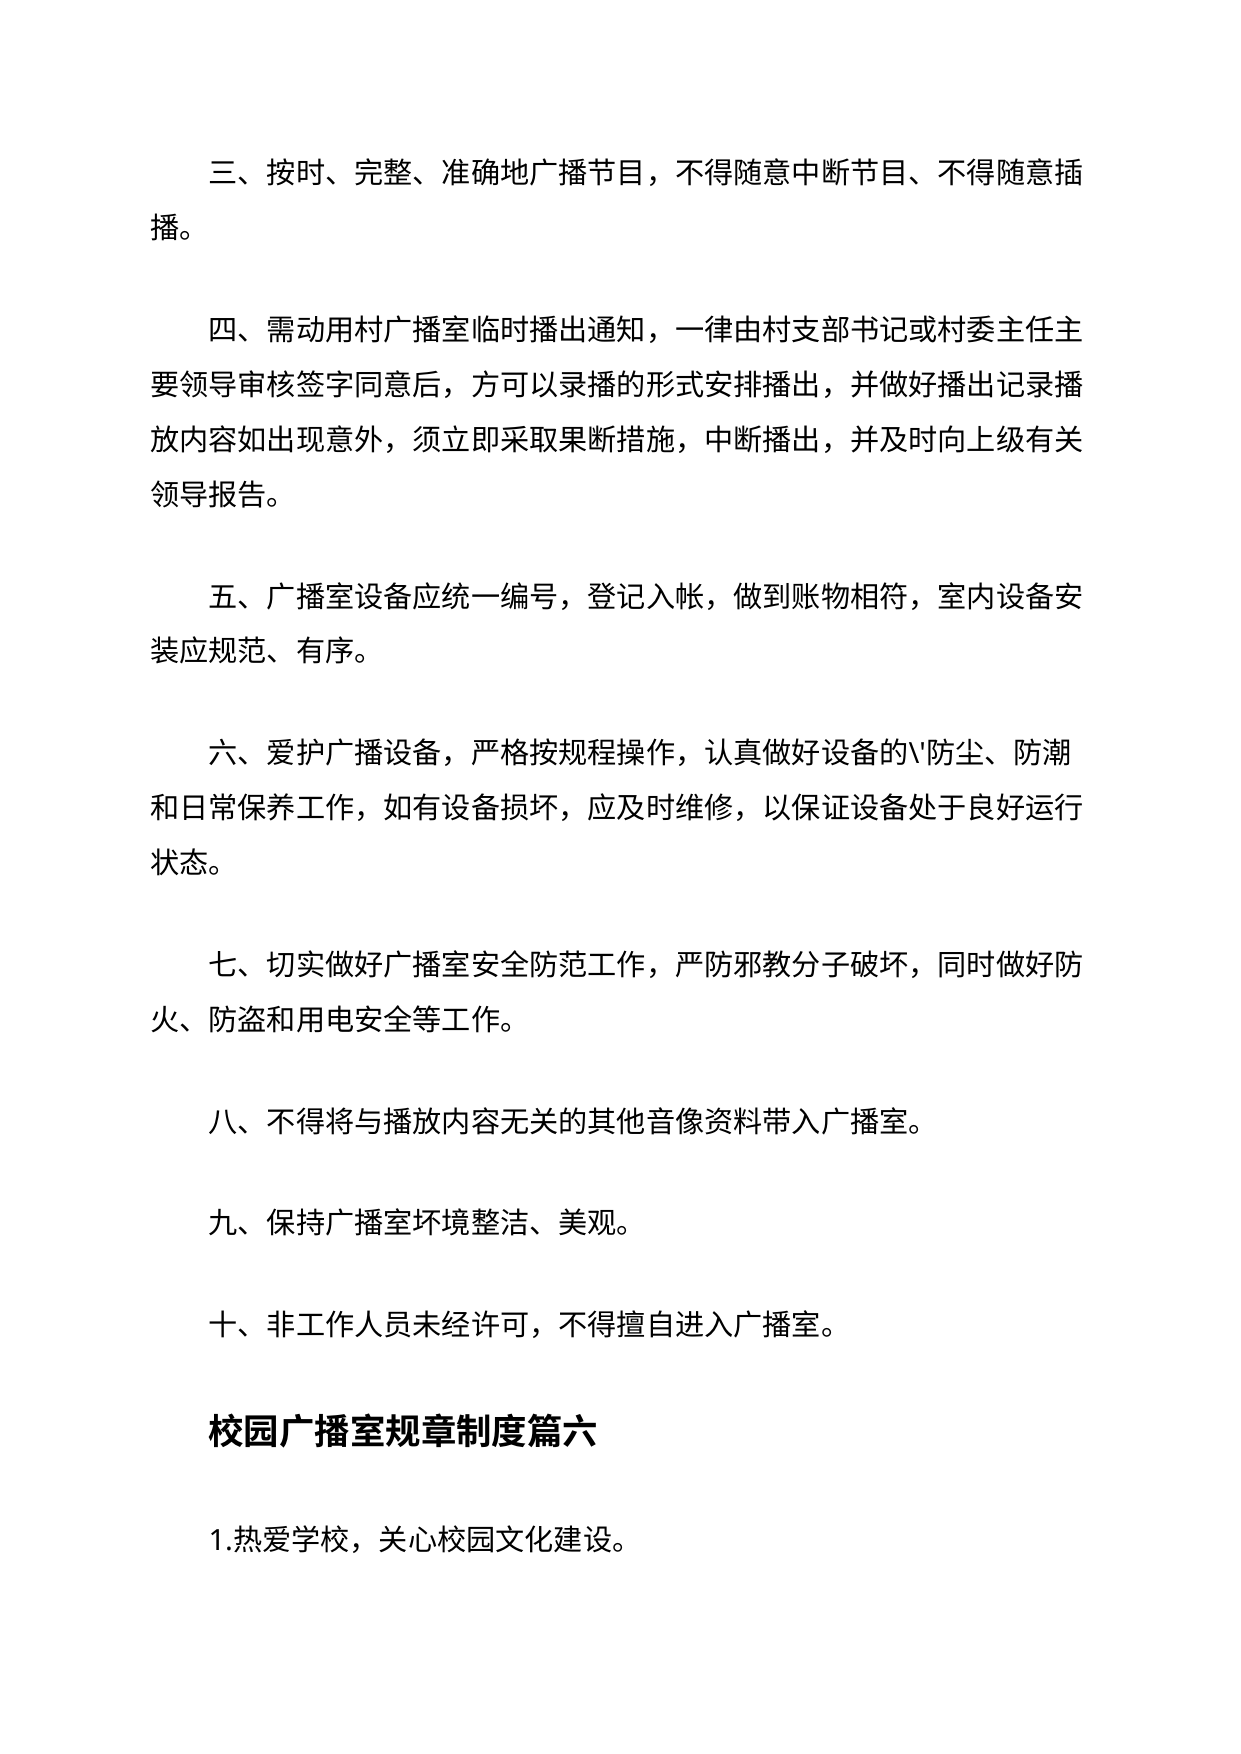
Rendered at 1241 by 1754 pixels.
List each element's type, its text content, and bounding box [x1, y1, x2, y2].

text 八、不得将与播放内容无关的其他音像资料带入广播室。 [150, 1098, 1090, 1140]
text 校园广播室规章制度篇六 [150, 1403, 1090, 1455]
text 九、保持广播室坏境整洁、美观。 [150, 1200, 1090, 1242]
text 十、非工作人员未经许可，不得擅自进入广播室。 [150, 1302, 1090, 1344]
text 七、切实做好广播室安全防范工作，严防邪教分子破坏，同时做好防火、防盗和用电安全等工作。 [150, 941, 1090, 1039]
text 三、按时、完整、准确地广播节目，不得随意中断节目、不得随意插播。 [150, 150, 1090, 247]
text 1.热爱学校，关心校园文化建设。 [150, 1517, 1090, 1559]
text 四、需动用村广播室临时播出通知，一律由村支部书记或村委主任主要领导审核签字同意后，方可以录播的形式安排播出，并做好播出记录播放内容如出现意外，须立即采取果断措施，中断播出，并及时向上级有关领导报告。 [150, 307, 1090, 514]
text 五、广播室设备应统一编号，登记入帐，做到账物相符，室内设备安装应规范、有序。 [150, 573, 1090, 670]
text 六、爱护广播设备，严格按规程操作，认真做好设备的\'防尘、防潮和日常保养工作，如有设备损坏，应及时维修，以保证设备处于良好运行状态。 [150, 730, 1090, 882]
